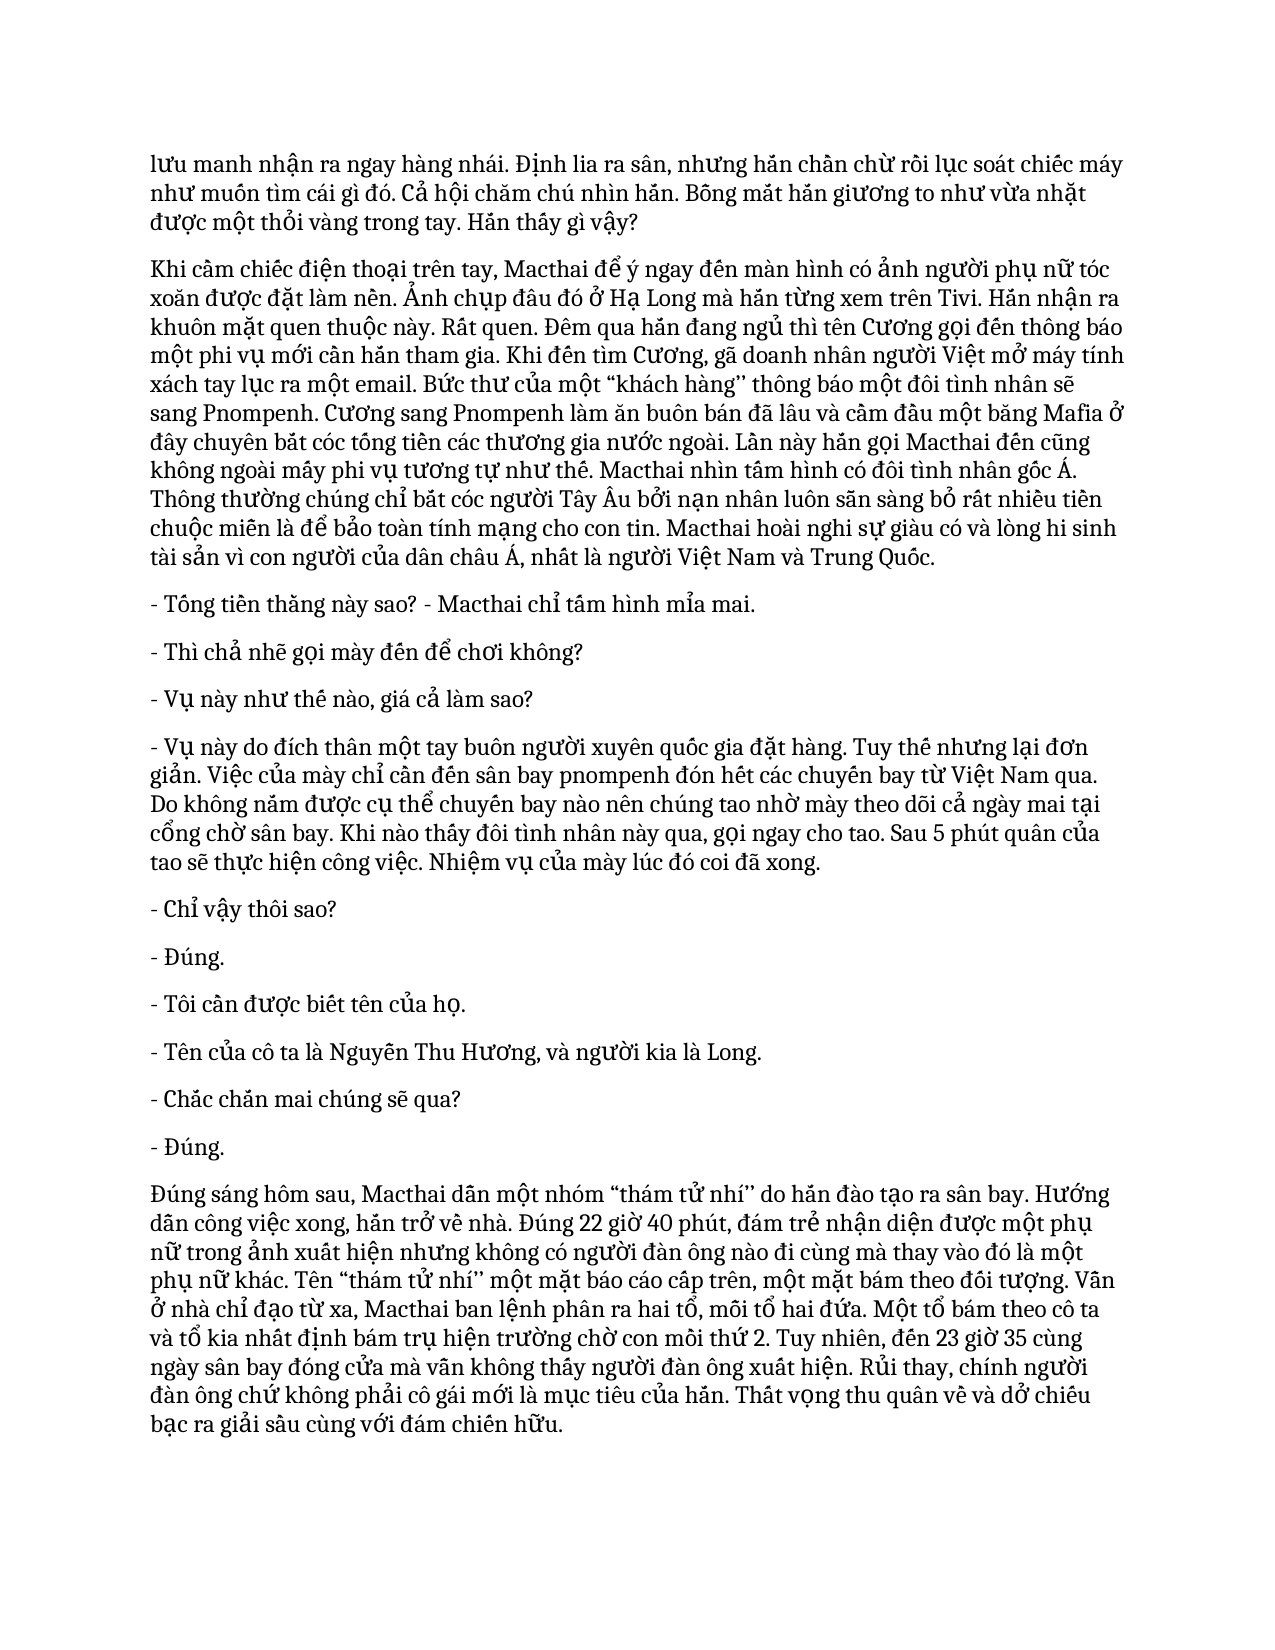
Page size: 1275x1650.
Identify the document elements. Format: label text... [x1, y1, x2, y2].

text Khi cầm chiếc điện thoại trên tay, Macthai để ý ngay đến màn hình có ảnh người phụ nữ tóc xoăn được đặt làm nền. Ảnh chụp đâu đó ở Hạ Long mà hắn từng xem trên Tivi. Hắn nhận ra khuôn mặt quen thuộc này. Rất quen. Đêm qua hắn đang ngủ thì tên Cương gọi đến thông báo một phi vụ mới cần hắn tham gia. Khi đến tìm Cương, gã doanh nhân người Việt mở máy tính xách tay lục ra một email. Bức thư của một “khách hàng’’ thông báo một đôi tình nhân sẽ sang Pnompenh. Cương sang Pnompenh làm ăn buôn bán đã lâu và cầm đầu một băng Mafia ở đây chuyên bắt cóc tống tiền các thương gia nước ngoài. Lần này hắn gọi Macthai đến cũng không ngoài mấy phi vụ tương tự như thế. Macthai nhìn tấm hình có đôi tình nhân gốc Á. Thông thường chúng chỉ bắt cóc người Tây Âu bởi nạn nhân luôn sẵn sàng bỏ rất nhiều tiền chuộc miễn là để bảo toàn tính mạng cho con tin. Macthai hoài nghi sự giàu có và lòng hi sinh tài sản vì con người của dân châu Á, nhất là người Việt Nam và Trung Quốc. [150, 255, 1125, 571]
text - Chỉ vậy thôi sao? [150, 895, 1125, 924]
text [150, 150, 1125, 236]
text Đúng sáng hôm sau, Macthai dẫn một nhóm “thám tử nhí’’ do hắn đào tạo ra sân bay. Hướng dẫn công việc xong, hắn trở về nhà. Đúng 22 giờ 40 phút, đám trẻ nhận diện được một phụ nữ trong ảnh xuất hiện nhưng không có người đàn ông nào đi cùng mà thay vào đó là một phụ nữ khác. Tên “thám tử nhí’’ một mặt báo cáo cấp trên, một mặt bám theo đối tượng. Vẫn ở nhà chỉ đạo từ xa, Macthai ban lệnh phân ra hai tổ, mỗi tổ hai đứa. Một tổ bám theo cô ta và tổ kia nhất định bám trụ hiện trường chờ con mồi thứ 2. Tuy nhiên, đến 23 giờ 35 cùng ngày sân bay đóng cửa mà vẫn không thấy người đàn ông xuất hiện. Rủi thay, chính người đàn ông chứ không phải cô gái mới là mục tiêu của hắn. Thất vọng thu quân về và dở chiếu bạc ra giải sầu cùng với đám chiến hữu. [150, 1180, 1125, 1439]
text - Tống tiền thằng này sao? - Macthai chỉ tấm hình mỉa mai. [150, 590, 1125, 619]
text - Vụ này do đích thân một tay buôn người xuyên quốc gia đặt hàng. Tuy thế nhưng lại đơn giản. Việc của mày chỉ cần đến sân bay pnompenh đón hết các chuyến bay từ Việt Nam qua. Do không nắm được cụ thể chuyến bay nào nên chúng tao nhờ mày theo dõi cả ngày mai tại cổng chờ sân bay. Khi nào thấy đôi tình nhân này qua, gọi ngay cho tao. Sau 5 phút quân của tao sẽ thực hiện công việc. Nhiệm vụ của mày lúc đó coi đã xong. [150, 732, 1125, 876]
text - Thì chả nhẽ gọi mày đến để chơi không? [150, 637, 1125, 666]
text - Đúng. [150, 1132, 1125, 1161]
text - Đúng. [150, 942, 1125, 971]
text - Tôi cần được biết tên của họ. [150, 990, 1125, 1019]
text - Tên của cô ta là Nguyễn Thu Hương, và người kia là Long. [150, 1037, 1125, 1066]
text - Chắc chắn mai chúng sẽ qua? [150, 1085, 1125, 1114]
text - Vụ này như thế nào, giá cả làm sao? [150, 685, 1125, 714]
